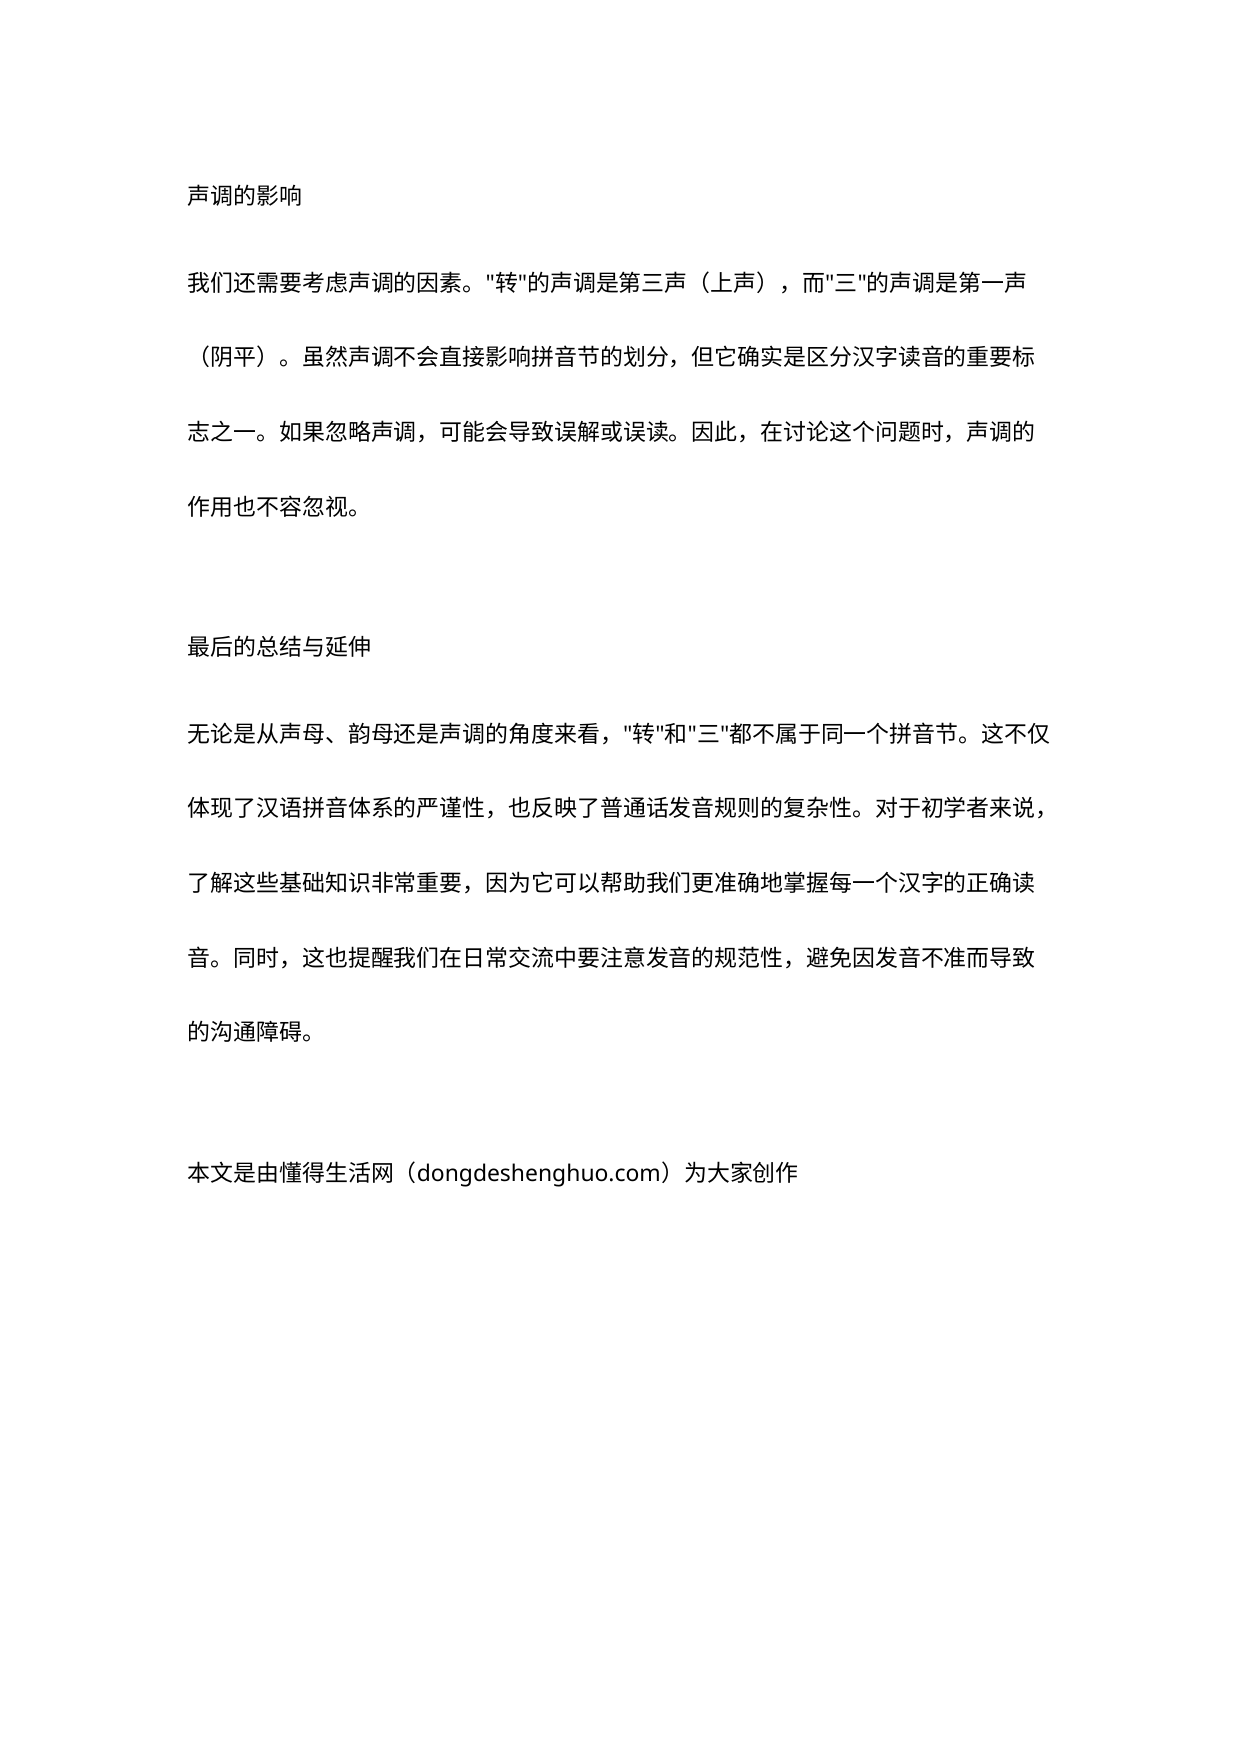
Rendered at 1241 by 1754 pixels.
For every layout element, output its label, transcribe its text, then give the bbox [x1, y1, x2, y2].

text 无论是从声母、韵母还是声调的角度来看，"转"和"三"都不属于同一个拼音节。这不仅体现了汉语拼音体系的严谨性，也反映了普通话发音规则的复杂性。对于初学者来说，了解这些基础知识非常重要，因为它可以帮助我们更准确地掌握每一个汉字的正确读音。同时，这也提醒我们在日常交流中要注意发音的规范性，避免因发音不准而导致的沟通障碍。 [187, 699, 1053, 1063]
text 我们还需要考虑声调的因素。"转"的声调是第三声（上声），而"三"的声调是第一声（阴平）。虽然声调不会直接影响拼音节的划分，但它确实是区分汉字读音的重要标志之一。如果忽略声调，可能会导致误解或误读。因此，在讨论这个问题时，声调的作用也不容忽视。 [187, 248, 1053, 538]
text 声调的影响 [187, 162, 1053, 227]
text 本文是由懂得生活网（dongdeshenghuo.com）为大家创作 [187, 1139, 1053, 1204]
text 最后的总结与延伸 [187, 613, 1053, 678]
